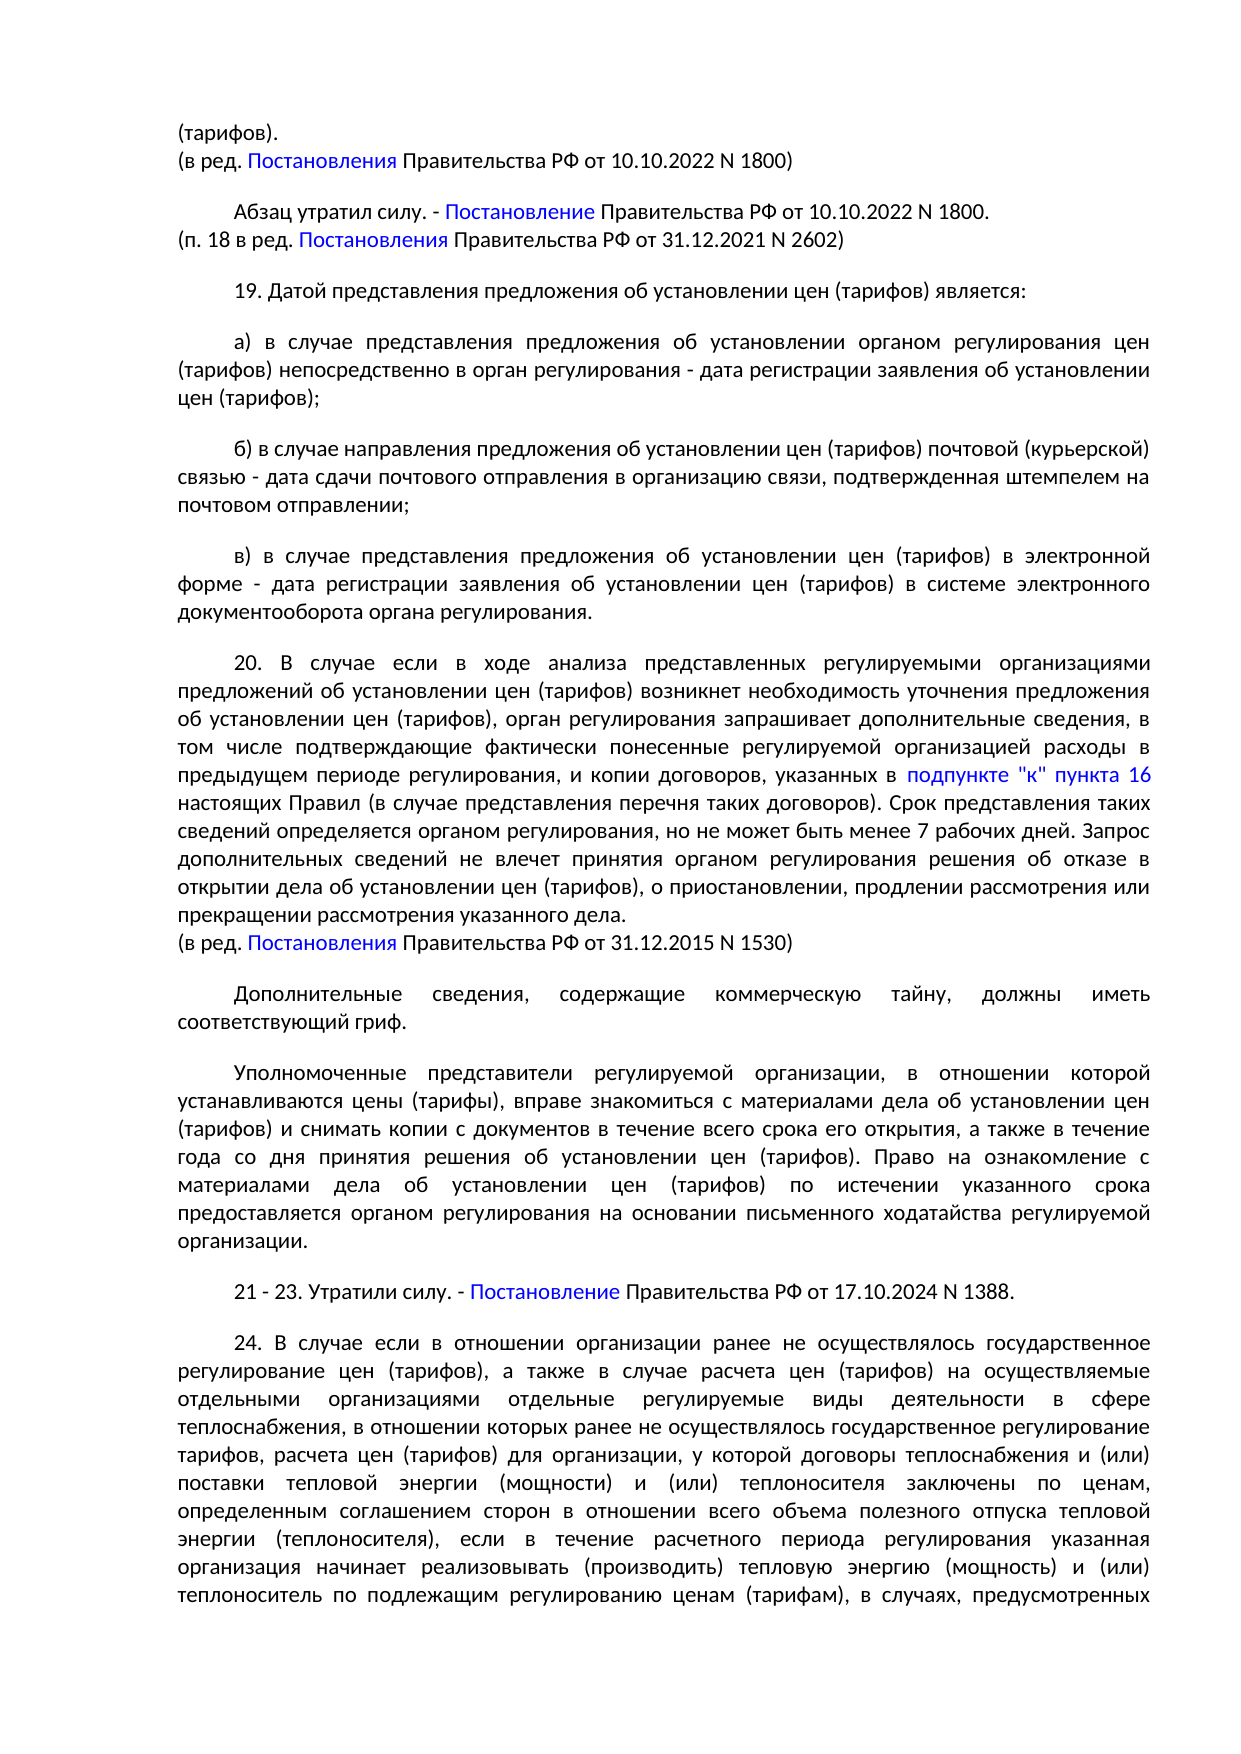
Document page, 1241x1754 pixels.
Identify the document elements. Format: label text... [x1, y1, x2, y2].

text а) в случае представления предложения об установлении органом регулирования цен (тарифов) непосредственно в орган регулирования - дата регистрации заявления об установлении цен (тарифов); [177, 327, 1152, 411]
text Дополнительные сведения, содержащие коммерческую тайну, должны иметь соответствующий гриф. [177, 979, 1152, 1035]
text б) в случае направления предложения об установлении цен (тарифов) почтовой (курьерской) связью - дата сдачи почтового отправления в организацию связи, подтвержденная штемпелем на почтовом отправлении; [177, 434, 1152, 518]
text (в ред. Постановления Правительства РФ от 31.12.2015 N 1530) [177, 928, 1152, 956]
text в) в случае представления предложения об установлении цен (тарифов) в электронной форме - дата регистрации заявления об установлении цен (тарифов) в системе электронного документооборота органа регулирования. [177, 541, 1152, 625]
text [177, 1328, 1152, 1608]
text Уполномоченные представители регулируемой организации, в отношении которой устанавливаются цены (тарифы), вправе знакомиться с материалами дела об установлении цен (тарифов) и снимать копии с документов в течение всего срока его открытия, а также в течение года со дня принятия решения об установлении цен (тарифов). Право на ознакомление с материалами дела об установлении цен (тарифов) по истечении указанного срока предоставляется органом регулирования на основании письменного ходатайства регулируемой организации. [177, 1058, 1152, 1254]
text (в ред. Постановления Правительства РФ от 10.10.2022 N 1800) [177, 146, 1152, 174]
text 19. Датой представления предложения об установлении цен (тарифов) является: [177, 276, 1152, 304]
text 21 - 23. Утратили силу. - Постановление Правительства РФ от 17.10.2024 N 1388. [177, 1277, 1152, 1305]
text Абзац утратил силу. - Постановление Правительства РФ от 10.10.2022 N 1800. [177, 197, 1152, 225]
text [177, 118, 1152, 146]
text 20. В случае если в ходе анализа представленных регулируемыми организациями предложений об установлении цен (тарифов) возникнет необходимость уточнения предложения об установлении цен (тарифов), орган регулирования запрашивает дополнительные сведения, в том числе подтверждающие фактически понесенные регулируемой организацией расходы в предыдущем периоде регулирования, и копии договоров, указанных в подпункте "к" пункта 16 настоящих Правил (в случае представления перечня таких договоров). Срок представления таких сведений определяется органом регулирования, но не может быть менее 7 рабочих дней. Запрос дополнительных сведений не влечет принятия органом регулирования решения об отказе в открытии дела об установлении цен (тарифов), о приостановлении, продлении рассмотрения или прекращении рассмотрения указанного дела. [177, 648, 1152, 928]
text (п. 18 в ред. Постановления Правительства РФ от 31.12.2021 N 2602) [177, 225, 1152, 253]
